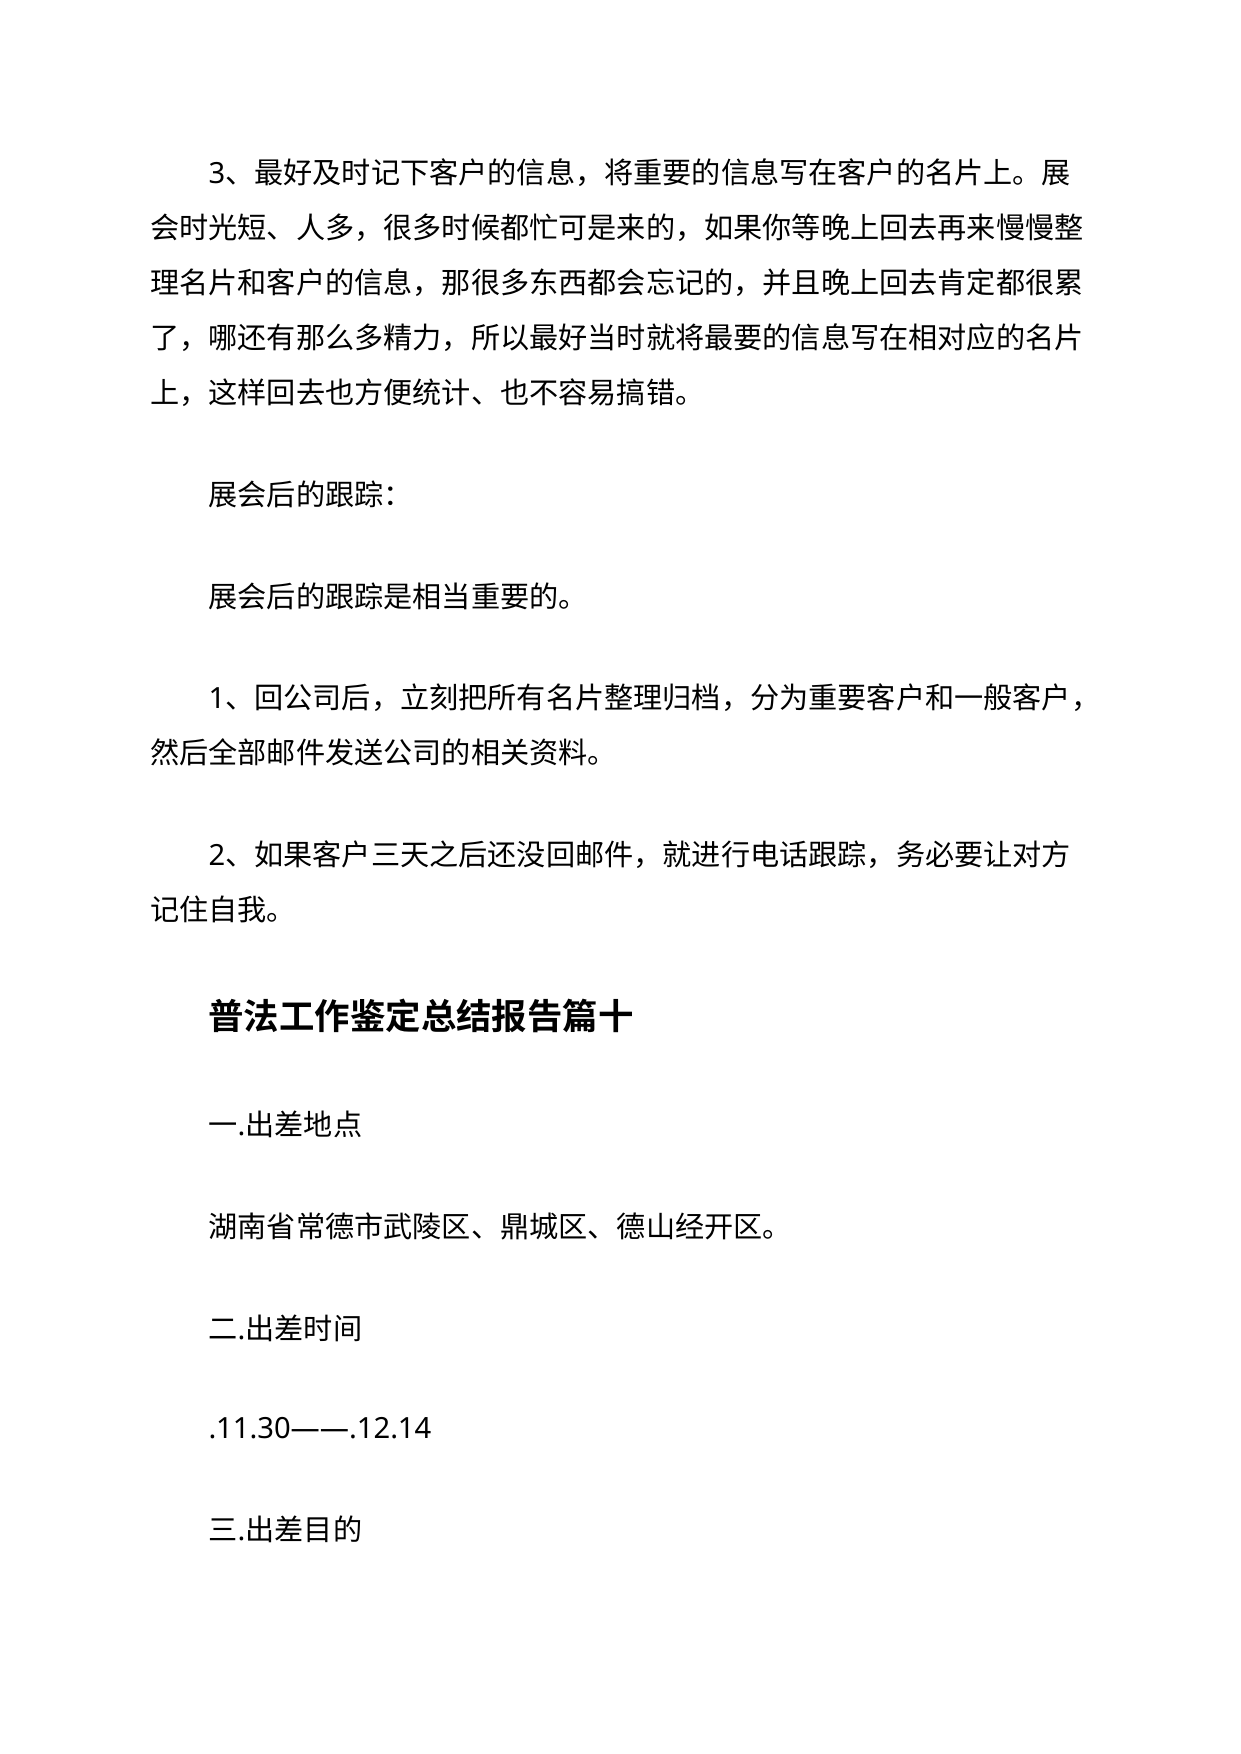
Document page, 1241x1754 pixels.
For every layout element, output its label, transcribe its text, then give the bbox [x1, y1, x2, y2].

text 3、最好及时记下客户的信息，将重要的信息写在客户的名片上。展会时光短、人多，很多时候都忙可是来的，如果你等晚上回去再来慢慢整理名片和客户的信息，那很多东西都会忘记的，并且晚上回去肯定都很累了，哪还有那么多精力，所以最好当时就将最要的信息写在相对应的名片上，这样回去也方便统计、也不容易搞错。 [150, 150, 1090, 412]
text 湖南省常德市武陵区、鼎城区、德山经开区。 [150, 1204, 1090, 1246]
text 二.出差时间 [150, 1306, 1090, 1348]
text 1、回公司后，立刻把所有名片整理归档，分为重要客户和一般客户，然后全部邮件发送公司的相关资料。 [150, 675, 1090, 772]
text 一.出差地点 [150, 1102, 1090, 1144]
text 展会后的跟踪： [150, 471, 1090, 514]
text 三.出差目的 [150, 1506, 1090, 1548]
text .11.30——.12.14 [150, 1408, 1090, 1447]
text 展会后的跟踪是相当重要的。 [150, 573, 1090, 616]
text 普法工作鉴定总结报告篇十 [150, 988, 1090, 1040]
text 2、如果客户三天之后还没回邮件，就进行电话跟踪，务必要让对方记住自我。 [150, 832, 1090, 929]
